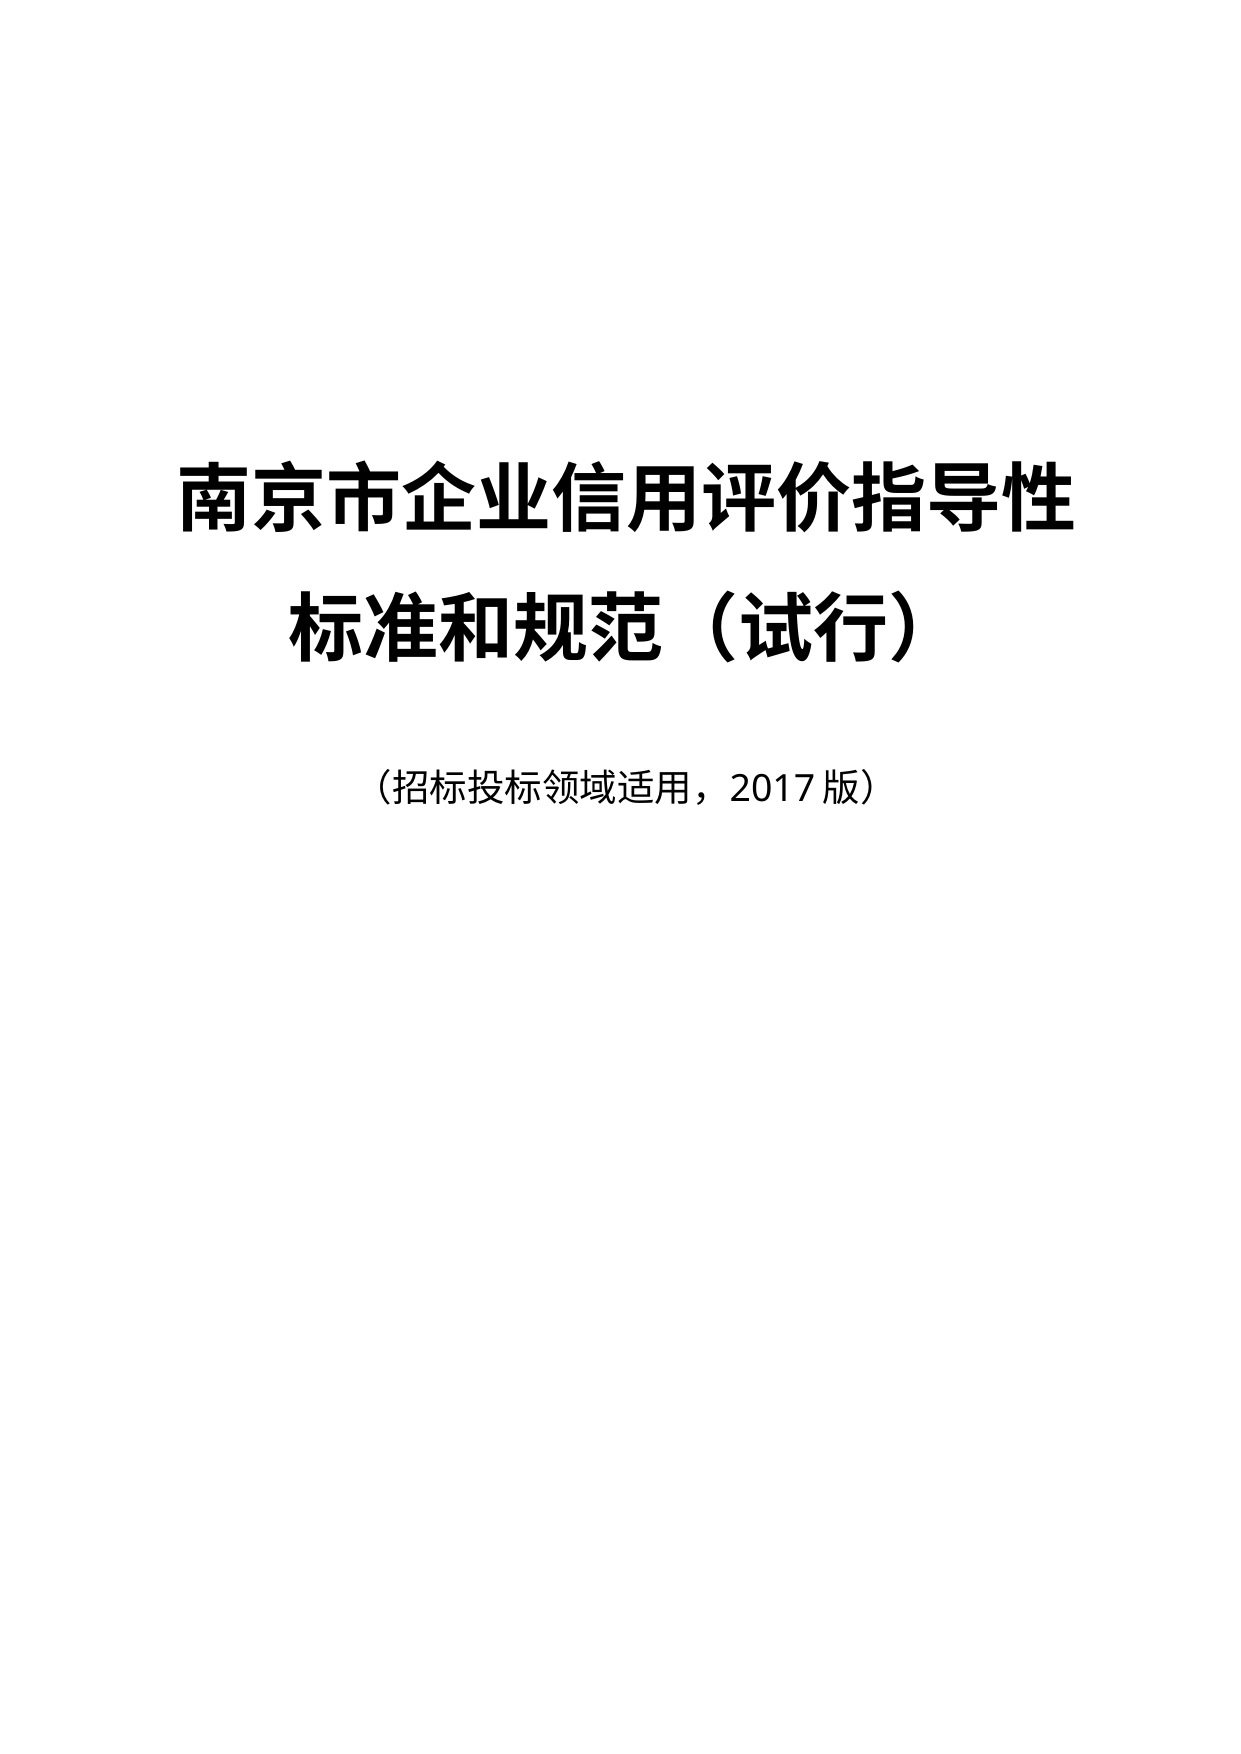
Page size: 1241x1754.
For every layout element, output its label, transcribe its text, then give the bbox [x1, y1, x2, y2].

text 南京市企业信用评价指导性标准和规范（试行） [165, 428, 1087, 688]
text （招标投标领域适用，2017版） [165, 753, 1087, 818]
